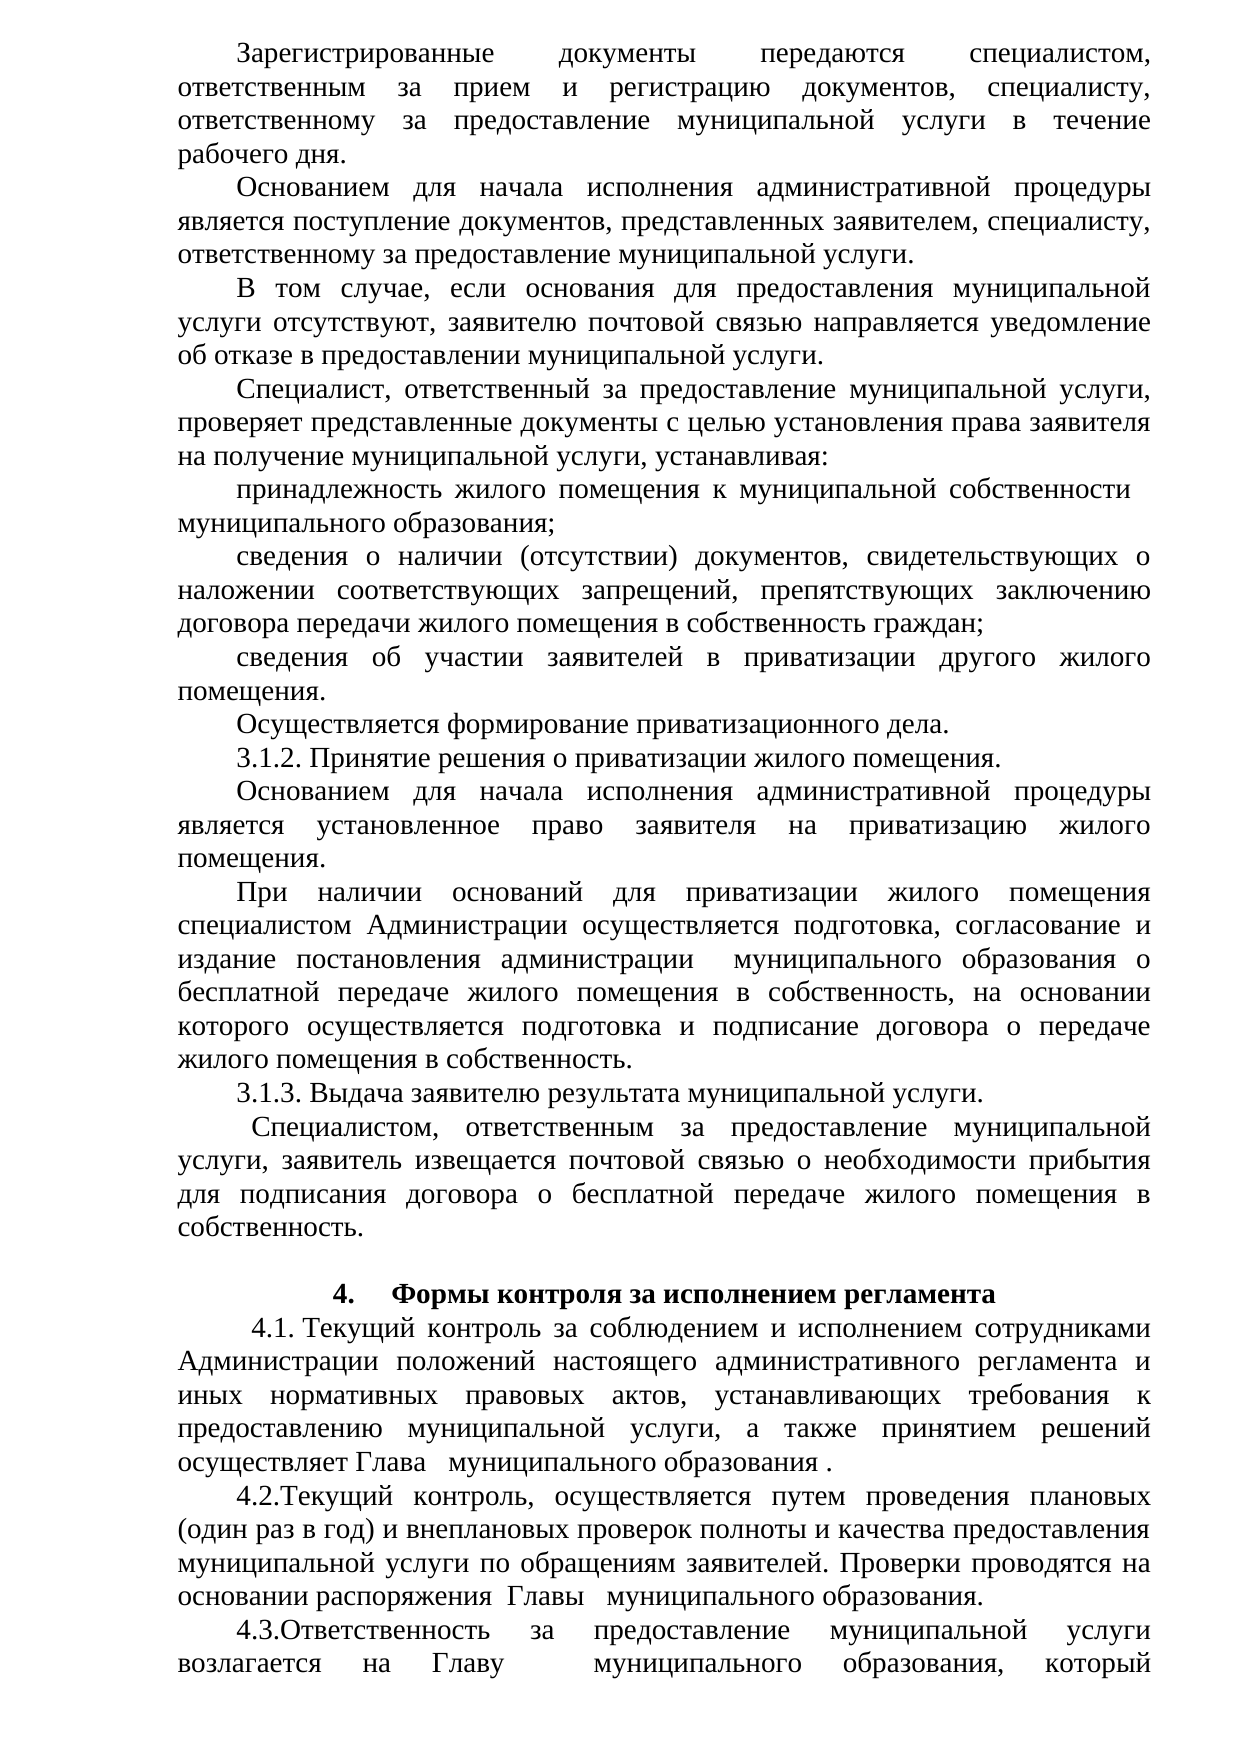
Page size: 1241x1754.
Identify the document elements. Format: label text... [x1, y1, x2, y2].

text 4.2.Текущий контроль, осуществляется путем проведения плановых (один раз в год) и внеплановых проверок полноты и качества предоставления муниципальной услуги по обращениям заявителей. Проверки проводятся на основании распоряжения Главы муниципального образования. [177, 1478, 1152, 1612]
text В том случае, если основания для предоставления муниципальной услуги отсутствуют, заявителю почтовой связью направляется уведомление об отказе в предоставлении муниципальной услуги. [177, 270, 1152, 371]
text Основанием для начала исполнения административной процедуры является поступление документов, представленных заявителем, специалисту, ответственному за предоставление муниципальной услуги. [177, 169, 1152, 270]
text 4.1. Текущий контроль за соблюдением и исполнением сотрудниками Администрации положений настоящего административного регламента и иных нормативных правовых актов, устанавливающих требования к предоставлению муниципальной услуги, а также принятием решений осуществляет Глава муниципального образования . [177, 1310, 1152, 1478]
text 3.1.2. Принятие решения о приватизации жилого помещения. [177, 740, 1152, 773]
text Осуществляется формирование приватизационного дела. [177, 706, 1152, 740]
text Специалистом, ответственным за предоставление муниципальной услуги, заявитель извещается почтовой связью о необходимости прибытия для подписания договора о бесплатной передаче жилого помещения в собственность. [177, 1109, 1152, 1243]
text сведения о наличии (отсутствии) документов, свидетельствующих о наложении соответствующих запрещений, препятствующих заключению договора передачи жилого помещения в собственность граждан; [177, 538, 1152, 639]
text Специалист, ответственный за предоставление муниципальной услуги, проверяет представленные документы с целью установления права заявителя на получение муниципальной услуги, устанавливая: [177, 371, 1152, 471]
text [177, 1612, 1152, 1679]
text При наличии оснований для приватизации жилого помещения специалистом Администрации осуществляется подготовка, согласование и издание постановления администрации муниципального образования о бесплатной передаче жилого помещения в собственность, на основании которого осуществляется подготовка и подписание договора о передаче жилого помещения в собственность. [177, 874, 1152, 1075]
text 4. Формы контроля за исполнением регламента [177, 1276, 1152, 1310]
text 3.1.3. Выдача заявителю результата муниципальной услуги. [177, 1075, 1152, 1109]
text принадлежность жилого помещения к муниципальной собственности муниципального образования; [177, 471, 1152, 538]
text Основанием для начала исполнения административной процедуры является установленное право заявителя на приватизацию жилого помещения. [177, 773, 1152, 874]
text Зарегистрированные документы передаются специалистом, ответственным за прием и регистрацию документов, специалисту, ответственному за предоставление муниципальной услуги в течение рабочего дня. [177, 35, 1152, 169]
text сведения об участии заявителей в приватизации другого жилого помещения. [177, 639, 1152, 706]
